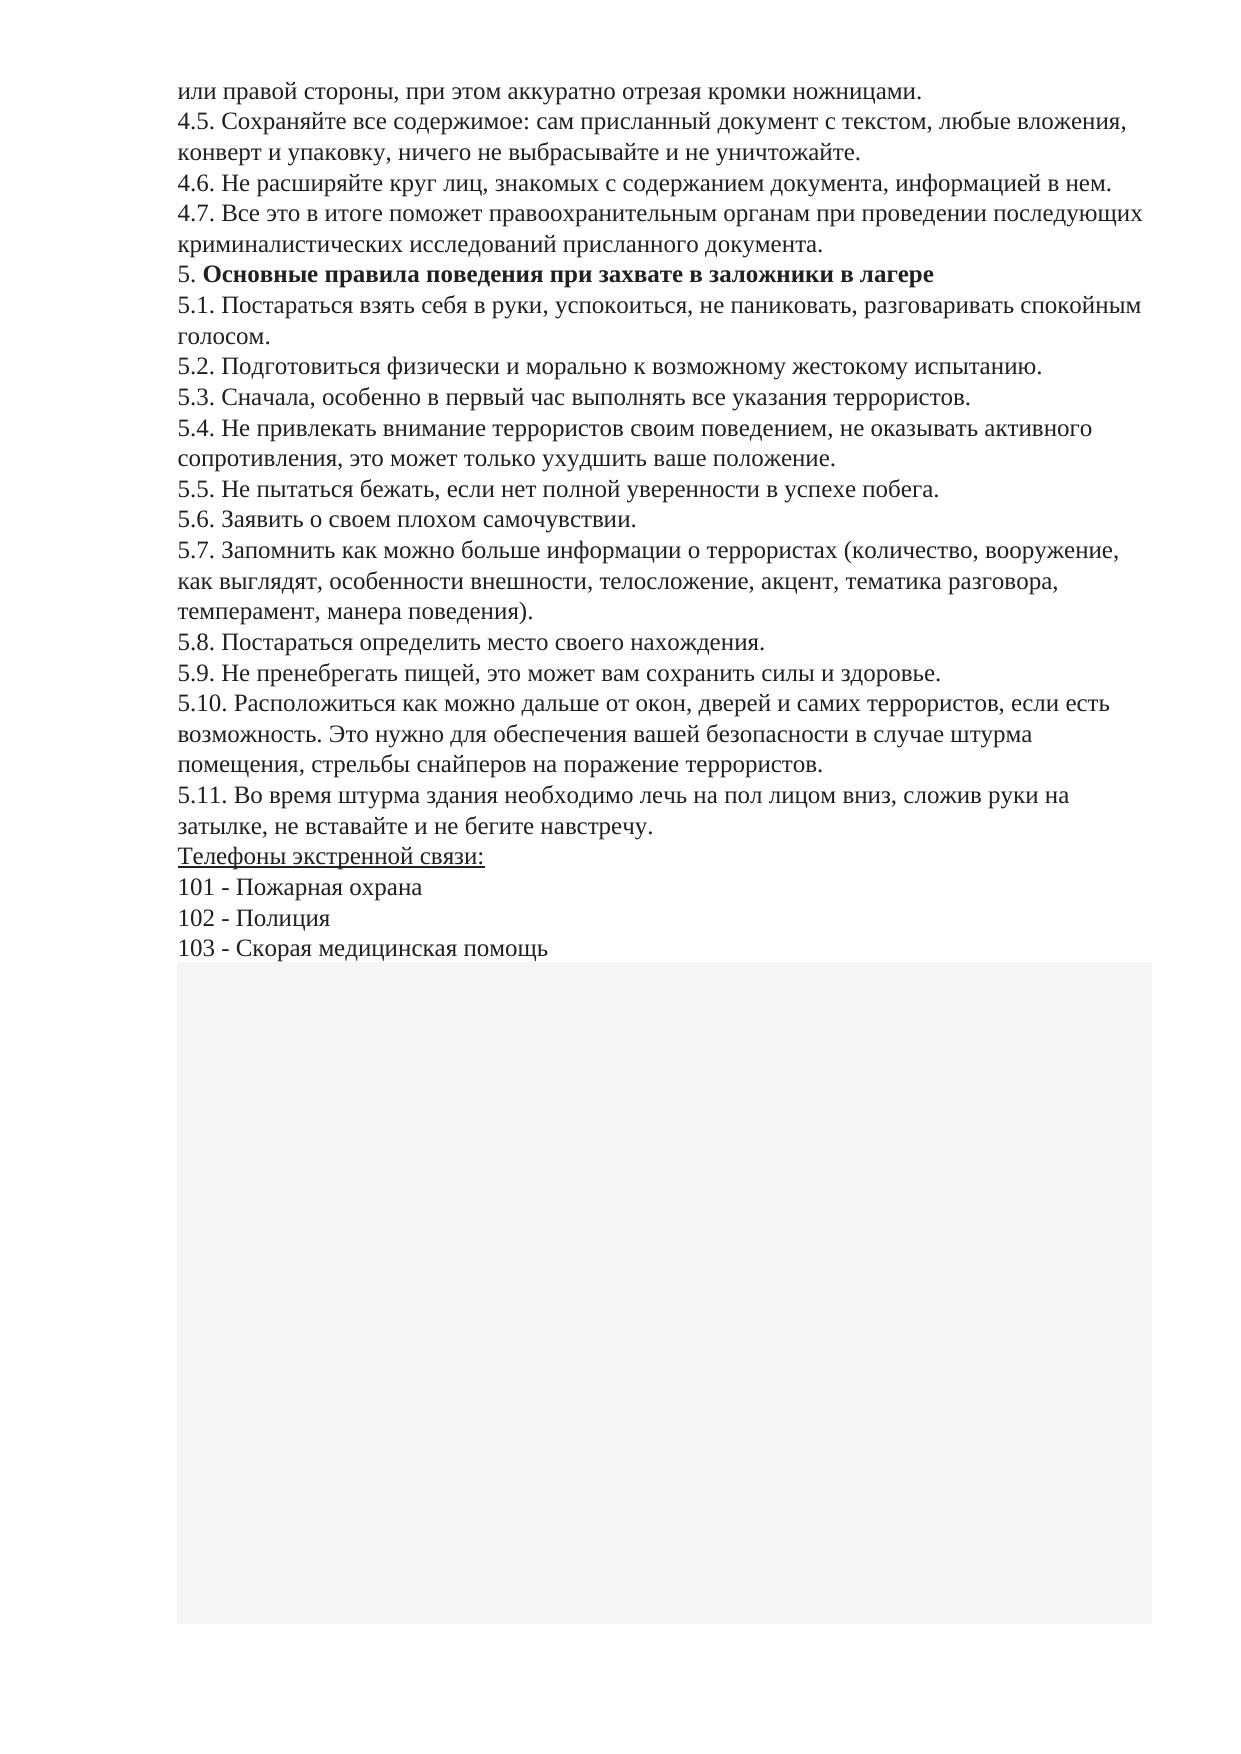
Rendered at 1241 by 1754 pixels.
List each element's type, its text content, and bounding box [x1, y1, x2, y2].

text Телефоны экстренной связи: 101 - Пожарная охрана 102 - Полиция 103 - Скорая медицинская помощь [177, 839, 1152, 962]
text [177, 74, 1152, 258]
text 5. Основные правила поведения при захвате в заложники в лагере 5.1. Постараться взять себя в руки, успокоиться, не паниковать, разговаривать спокойным голосом. 5.2. Подготовиться физически и морально к возможному жестокому испытанию. 5.3. Сначала, особенно в первый час выполнять все указания террористов. 5.4. Не привлекать внимание террористов своим поведением, не оказывать активного сопротивления, это может только ухудшить ваше положение. 5.5. Не пытаться бежать, если нет полной уверенности в успехе побега. 5.6. Заявить о своем плохом самочувствии. 5.7. Запомнить как можно больше информации о террористах (количество, вооружение, как выглядят, особенности внешности, телосложение, акцент, тематика разговора, темперамент, манера поведения). 5.8. Постараться определить место своего нахождения. 5.9. Не пренебрегать пищей, это может вам сохранить силы и здоровье. 5.10. Расположиться как можно дальше от окон, дверей и самих террористов, если есть возможность. Это нужно для обеспечения вашей безопасности в случае штурма помещения, стрельбы снайперов на поражение террористов. 5.11. Во время штурма здания необходимо лечь на пол лицом вниз, сложив руки на затылке, не вставайте и не бегите навстречу. [177, 258, 1152, 839]
